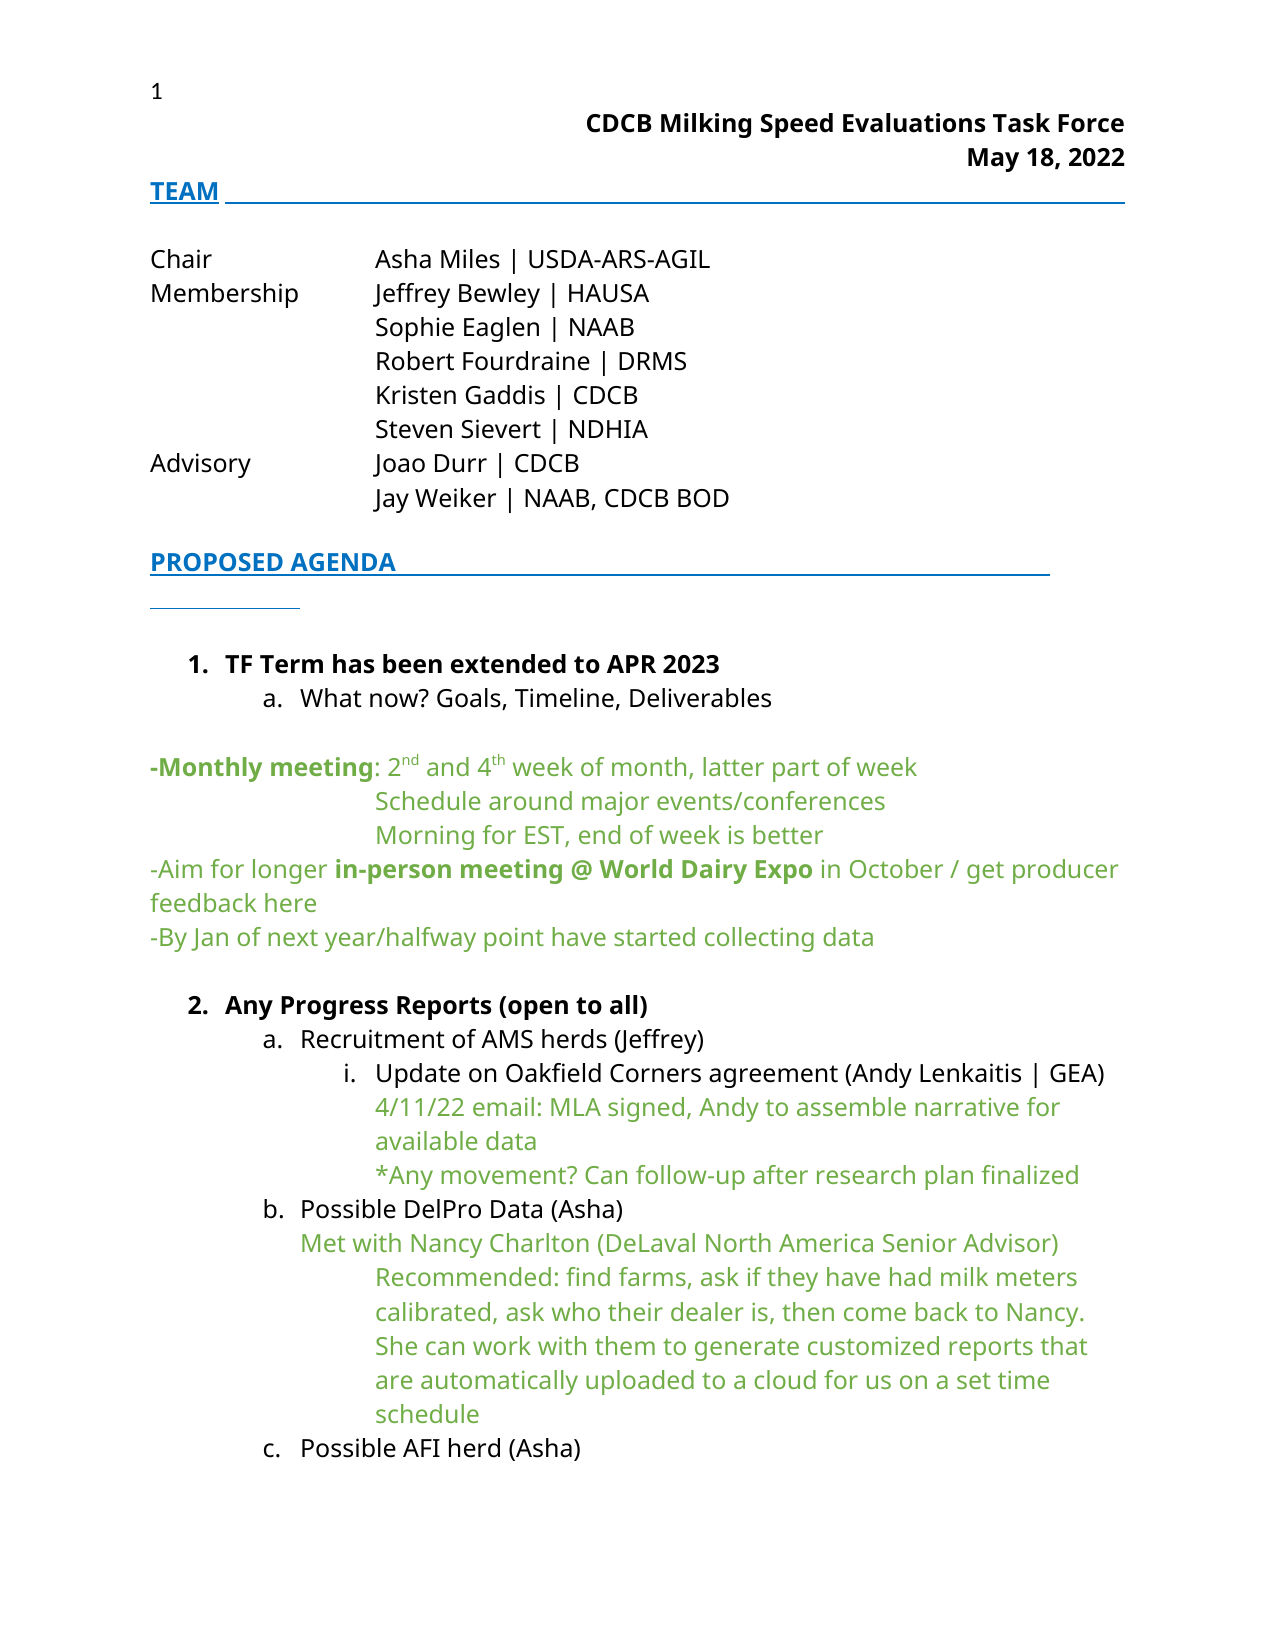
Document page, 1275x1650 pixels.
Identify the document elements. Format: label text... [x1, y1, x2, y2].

list Any Progress Reports (open to all) [187, 988, 1125, 1022]
text Robert Fourdraine | DRMS [150, 344, 1125, 378]
text Sophie Eaglen | NAAB [300, 310, 1125, 344]
text Jay Weiker | NAAB, CDCB BOD [150, 480, 1125, 514]
text -By Jan of next year/halfway point have started collecting data [150, 919, 1125, 953]
text Morning for EST, end of week is better [150, 817, 1125, 851]
text Schedule around major events/conferences [150, 783, 1125, 817]
text -Monthly meeting: 2nd and 4th week of month, latter part of week [150, 749, 1125, 783]
text TEAM [150, 174, 1125, 208]
text PROPOSED AGENDA [150, 545, 1125, 613]
list Possible AFI herd (Asha) [262, 1430, 1125, 1464]
text Membership Jeffrey Bewley | HAUSA [150, 276, 1125, 310]
text -Aim for longer in-person meeting @ World Dairy Expo in October / get producer feedback here [150, 851, 1125, 919]
text Kristen Gaddis | CDCB [150, 378, 1125, 412]
text Steven Sievert | NDHIA [150, 412, 1125, 446]
list TF Term has been extended to APR 2023 [187, 647, 1125, 681]
text Advisory Joao Durr | CDCB [150, 446, 1125, 480]
list Possible DelPro Data (Asha) [262, 1192, 1125, 1226]
text 4/11/22 email: MLA signed, Andy to assemble narrative for available data [375, 1090, 1125, 1158]
text *Any movement? Can follow-up after research plan finalized [375, 1158, 1125, 1192]
list Update on Oakfield Corners agreement (Andy Lenkaitis | GEA) [356, 1056, 1125, 1090]
text Recommended: find farms, ask if they have had milk meters calibrated, ask who their dealer is, then come back to Nancy. She can work with them to generate customized reports that are automatically uploaded to a cloud for us on a set time schedule [375, 1260, 1125, 1430]
text Chair Asha Miles | USDA-ARS-AGIL [150, 242, 1125, 276]
list Recruitment of AMS herds (Jeffrey) [262, 1022, 1125, 1056]
list What now? Goals, Timeline, Deliverables [262, 681, 1125, 715]
text Met with Nancy Charlton (DeLaval North America Senior Advisor) [225, 1226, 1125, 1260]
